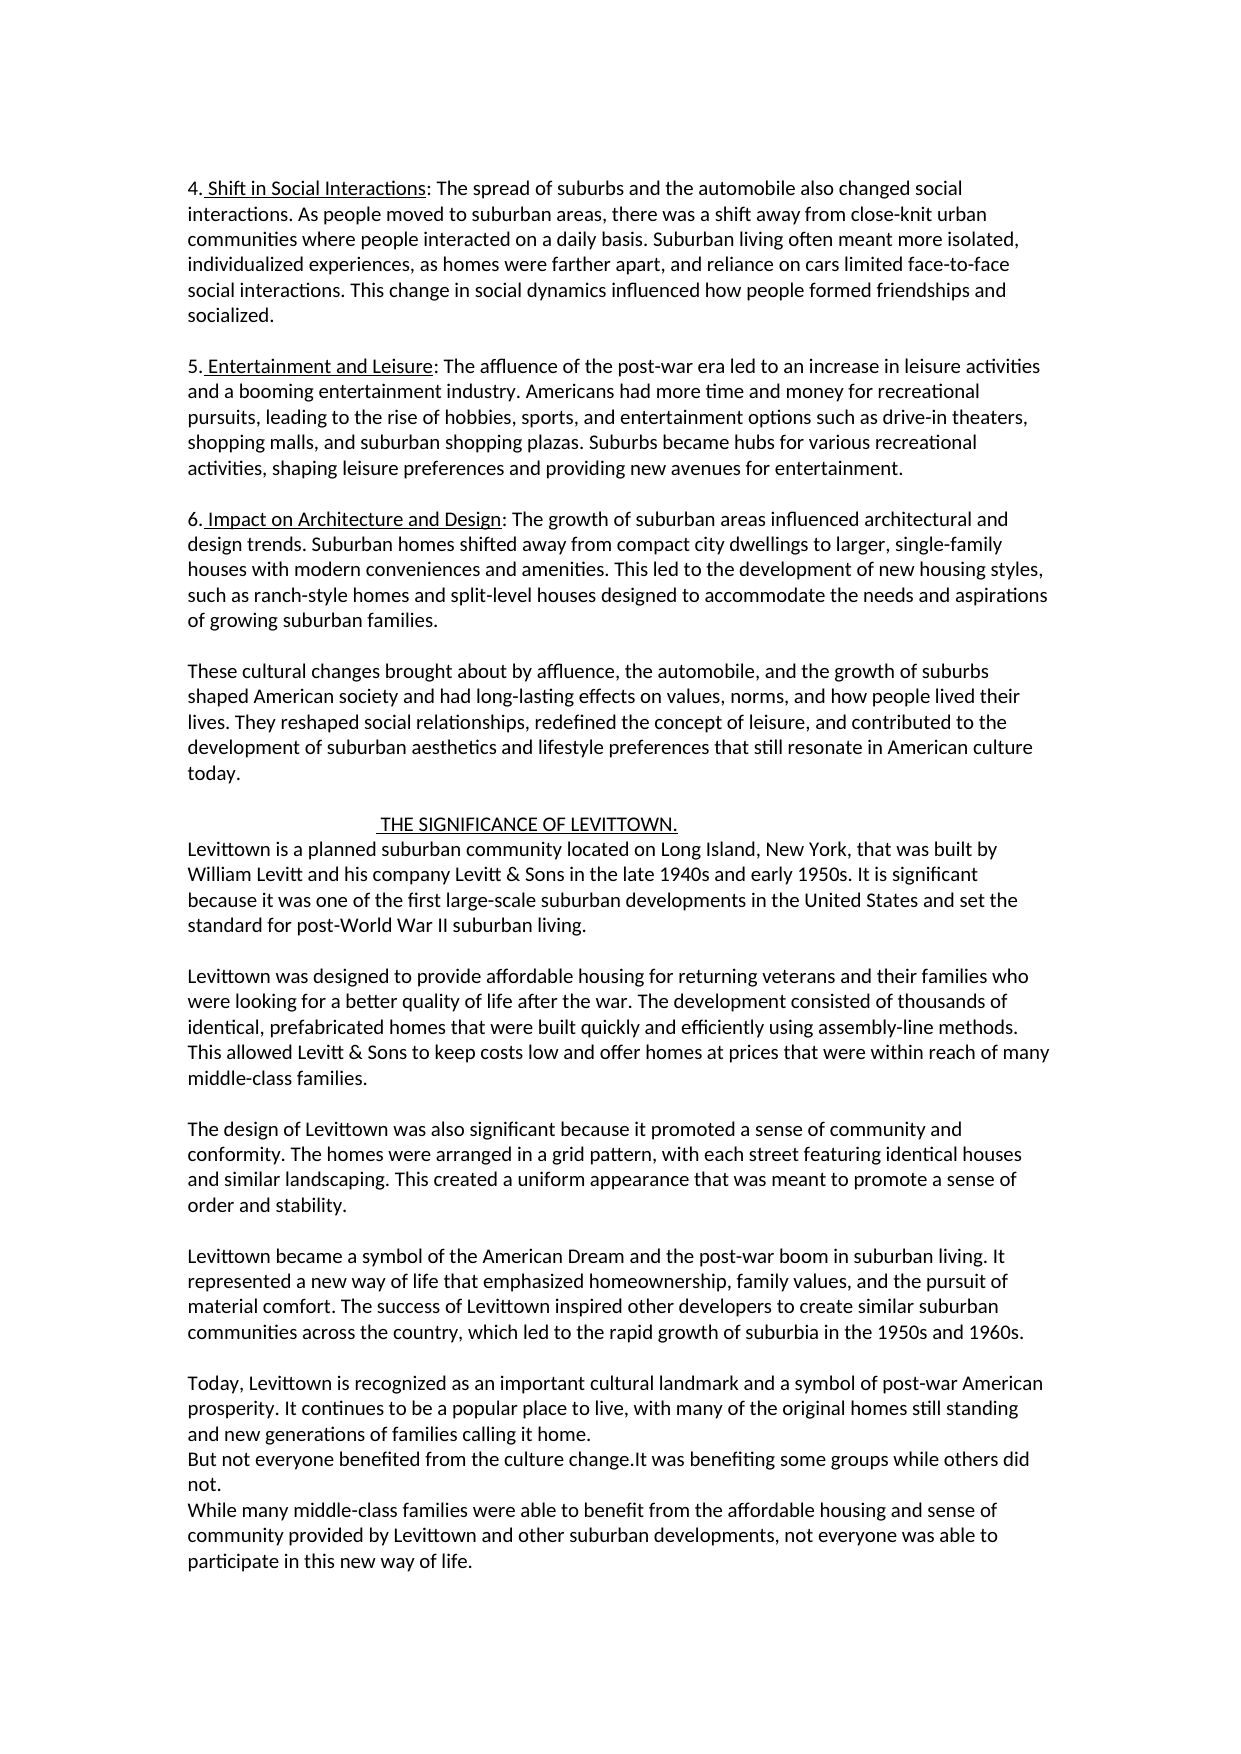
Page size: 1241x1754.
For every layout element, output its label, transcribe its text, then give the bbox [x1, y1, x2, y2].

list 6. Impact on Architecture and Design: The growth of suburban areas influenced architectural and design trends. Suburban homes shifted away from compact city dwellings to larger, single-family houses with modern conveniences and amenities. This led to the development of new housing styles, such as ranch-style homes and split-level houses designed to accommodate the needs and aspirations of growing suburban families. [187, 506, 1053, 633]
list Today, Levittown is recognized as an important cultural landmark and a symbol of post-war American prosperity. It continues to be a popular place to live, with many of the original homes still standing and new generations of families calling it home. [187, 1370, 1053, 1446]
list Levittown was designed to provide affordable housing for returning veterans and their families who were looking for a better quality of life after the war. The development consisted of thousands of identical, prefabricated homes that were built quickly and efficiently using assembly-line methods. This allowed Levitt & Sons to keep costs low and offer homes at prices that were within reach of many middle-class families. [187, 963, 1053, 1090]
list While many middle-class families were able to benefit from the affordable housing and sense of community provided by Levittown and other suburban developments, not everyone was able to participate in this new way of life. [187, 1497, 1053, 1573]
list 4. Shift in Social Interactions: The spread of suburbs and the automobile also changed social interactions. As people moved to suburban areas, there was a shift away from close-knit urban communities where people interacted on a daily basis. Suburban living often meant more isolated, individualized experiences, as homes were farther apart, and reliance on cars limited face-to-face social interactions. This change in social dynamics influenced how people formed friendships and socialized. [187, 175, 1053, 328]
list Levittown became a symbol of the American Dream and the post-war boom in suburban living. It represented a new way of life that emphasized homeownership, family values, and the pursuit of material comfort. The success of Levittown inspired other developers to create similar suburban communities across the country, which led to the rapid growth of suburbia in the 1950s and 1960s. [187, 1243, 1053, 1344]
list The design of Levittown was also significant because it promoted a sense of community and conformity. The homes were arranged in a grid pattern, with each street featuring identical houses and similar landscaping. This created a uniform appearance that was meant to promote a sense of order and stability. [187, 1116, 1053, 1217]
list But not everyone benefited from the culture change.It was benefiting some groups while others did not. [187, 1446, 1053, 1497]
list These cultural changes brought about by affluence, the automobile, and the growth of suburbs shaped American society and had long-lasting effects on values, norms, and how people lived their lives. They reshaped social relationships, redefined the concept of leisure, and contributed to the development of suburban aesthetics and lifestyle preferences that still resonate in American culture today. [187, 658, 1053, 785]
list Levittown is a planned suburban community located on Long Island, New York, that was built by William Levitt and his company Levitt & Sons in the late 1940s and early 1950s. It is significant because it was one of the first large-scale suburban developments in the United States and set the standard for post-World War II suburban living. [187, 836, 1053, 938]
list THE SIGNIFICANCE OF LEVITTOWN. [187, 811, 1053, 836]
list 5. Entertainment and Leisure: The affluence of the post-war era led to an increase in leisure activities and a booming entertainment industry. Americans had more time and money for recreational pursuits, leading to the rise of hobbies, sports, and entertainment options such as drive-in theaters, shopping malls, and suburban shopping plazas. Suburbs became hubs for various recreational activities, shaping leisure preferences and providing new avenues for entertainment. [187, 353, 1053, 480]
